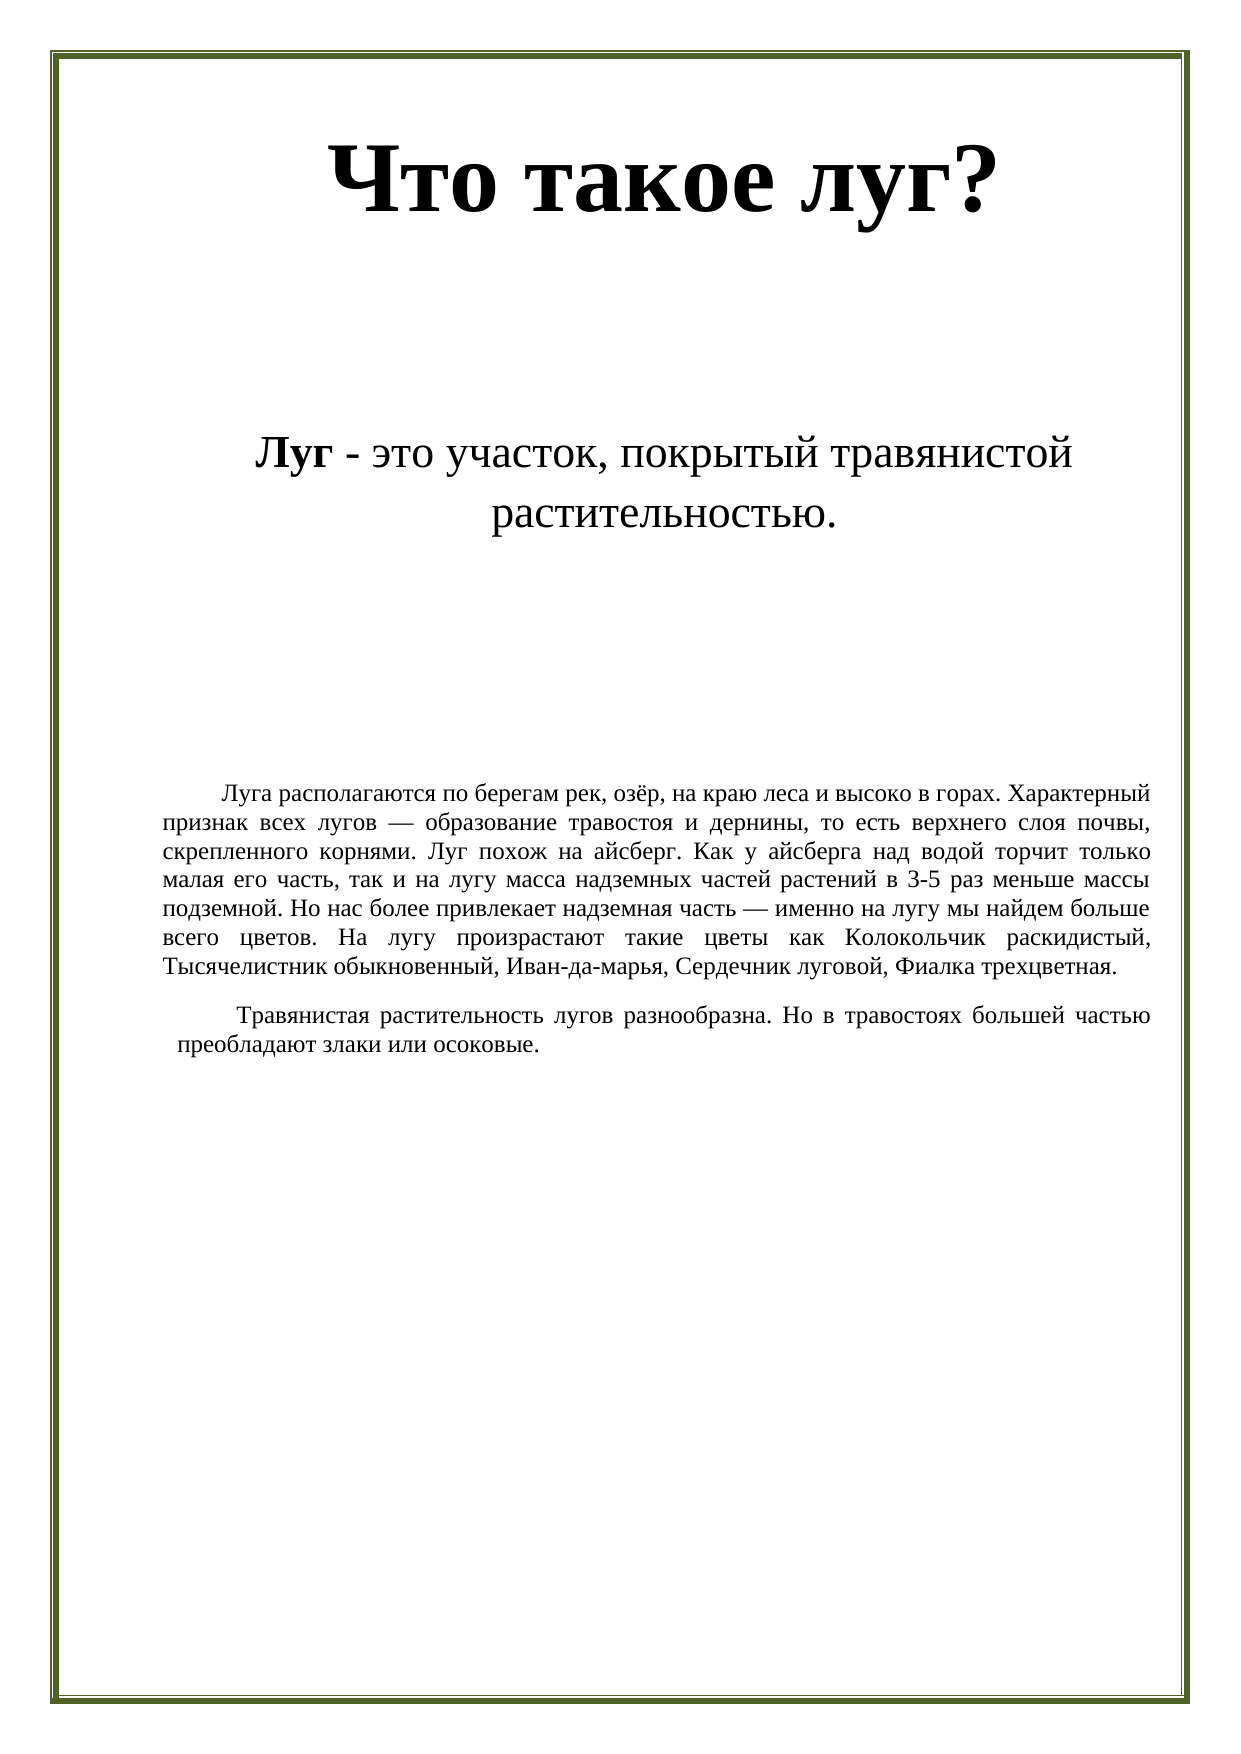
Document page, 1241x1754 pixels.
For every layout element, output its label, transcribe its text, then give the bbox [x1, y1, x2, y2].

text Травянистая растительность лугов разнообразна. Но в травостоях большей частью преобладают злаки или осоковые. [177, 1000, 1152, 1058]
text Луга располагаются по берегам рек, озёр, на краю леса и высоко в горах. Характерный признак всех лугов — образование травостоя и дернины, то есть верхнего слоя почвы, скрепленного корнями. Луг похож на айсберг. Как у айсберга над водой торчит только малая его часть, так и на лугу масса надземных частей растений в 3-5 раз меньше массы подземной. Но нас более привлекает надземная часть — именно на лугу мы найдем больше всего цветов. На лугу произрастают такие цветы как Колокольчик раскидистый, Тысячелистник обыкновенный, Иван-да-марья, Сердечник луговой, Фиалка трехцветная. [162, 778, 1152, 979]
text Что такое луг? [177, 118, 1152, 233]
text Луг - это участок, покрытый травянистой растительностью. [177, 424, 1152, 537]
